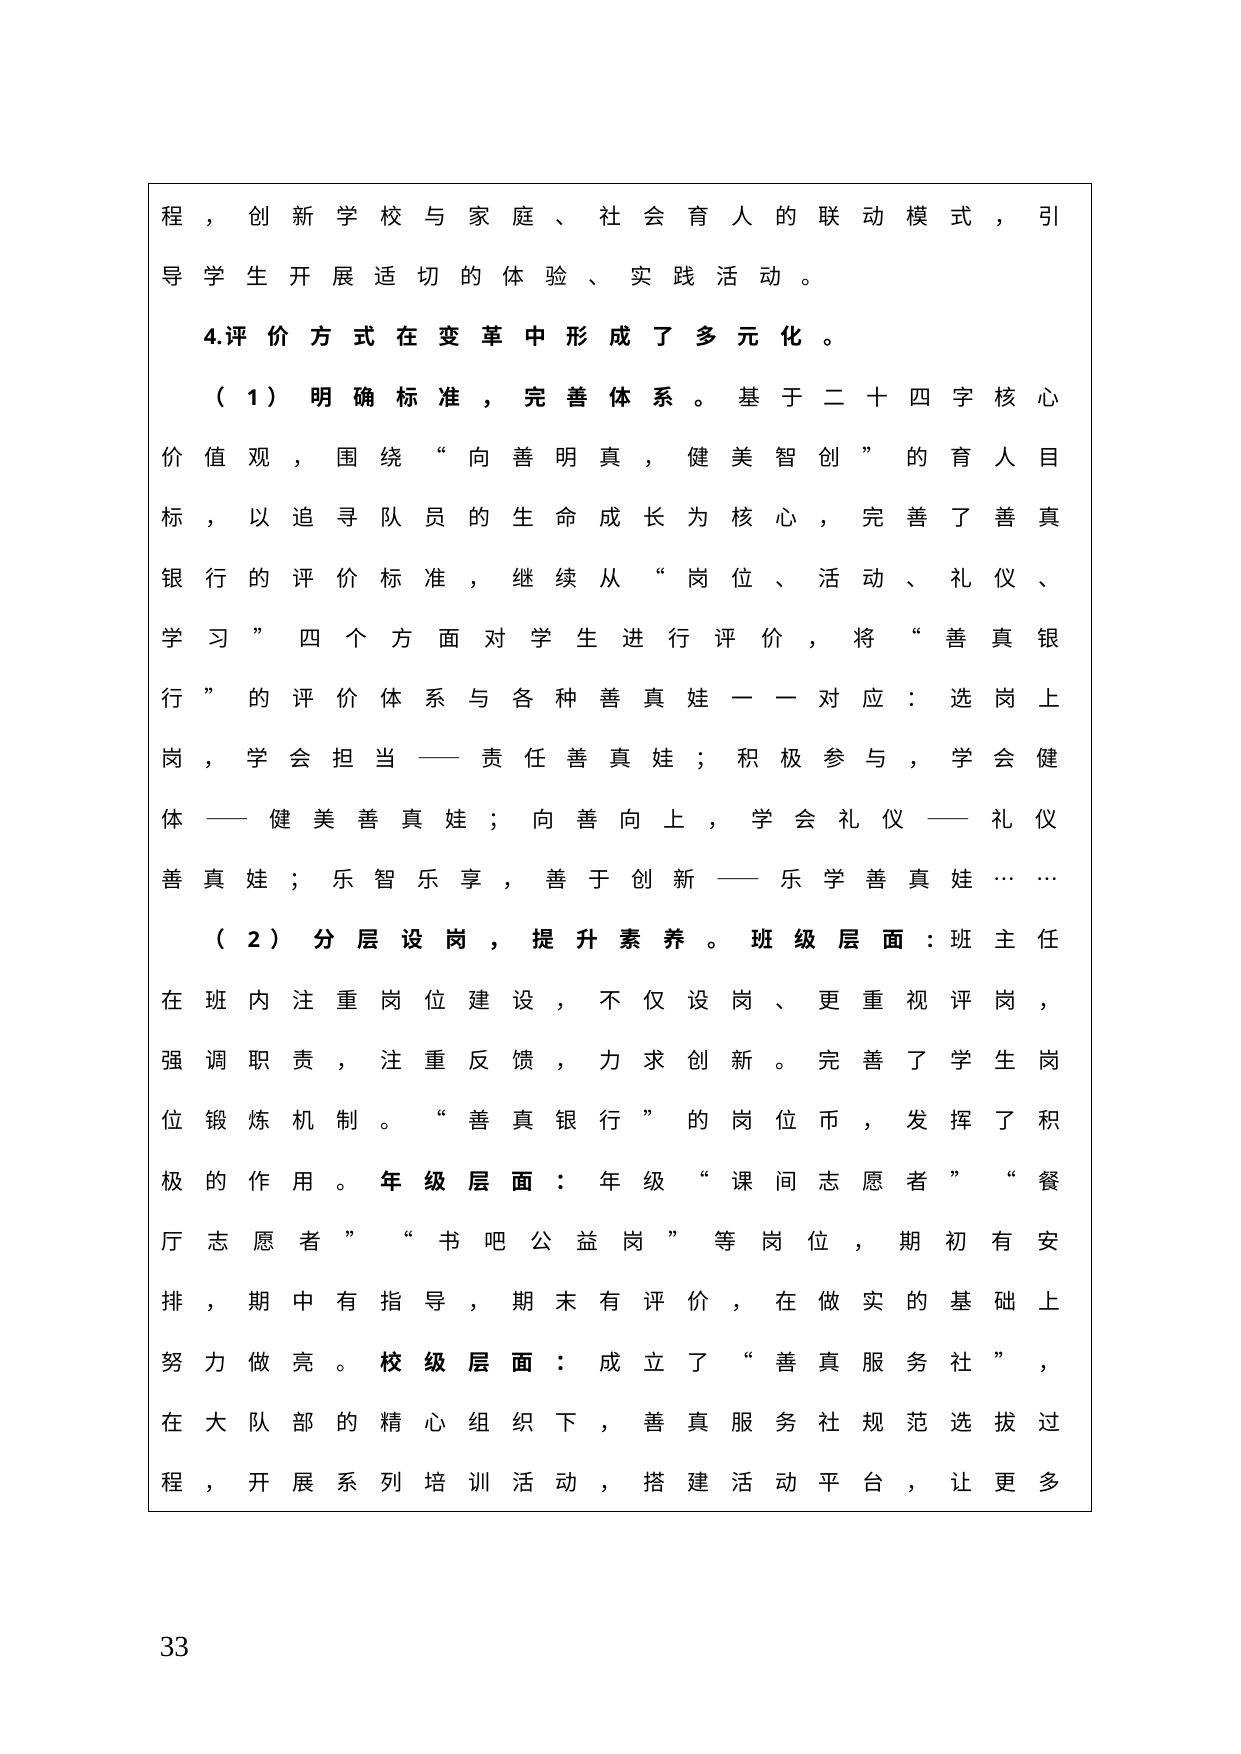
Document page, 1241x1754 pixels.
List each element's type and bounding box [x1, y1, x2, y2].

table_header [149, 184, 1091, 1511]
